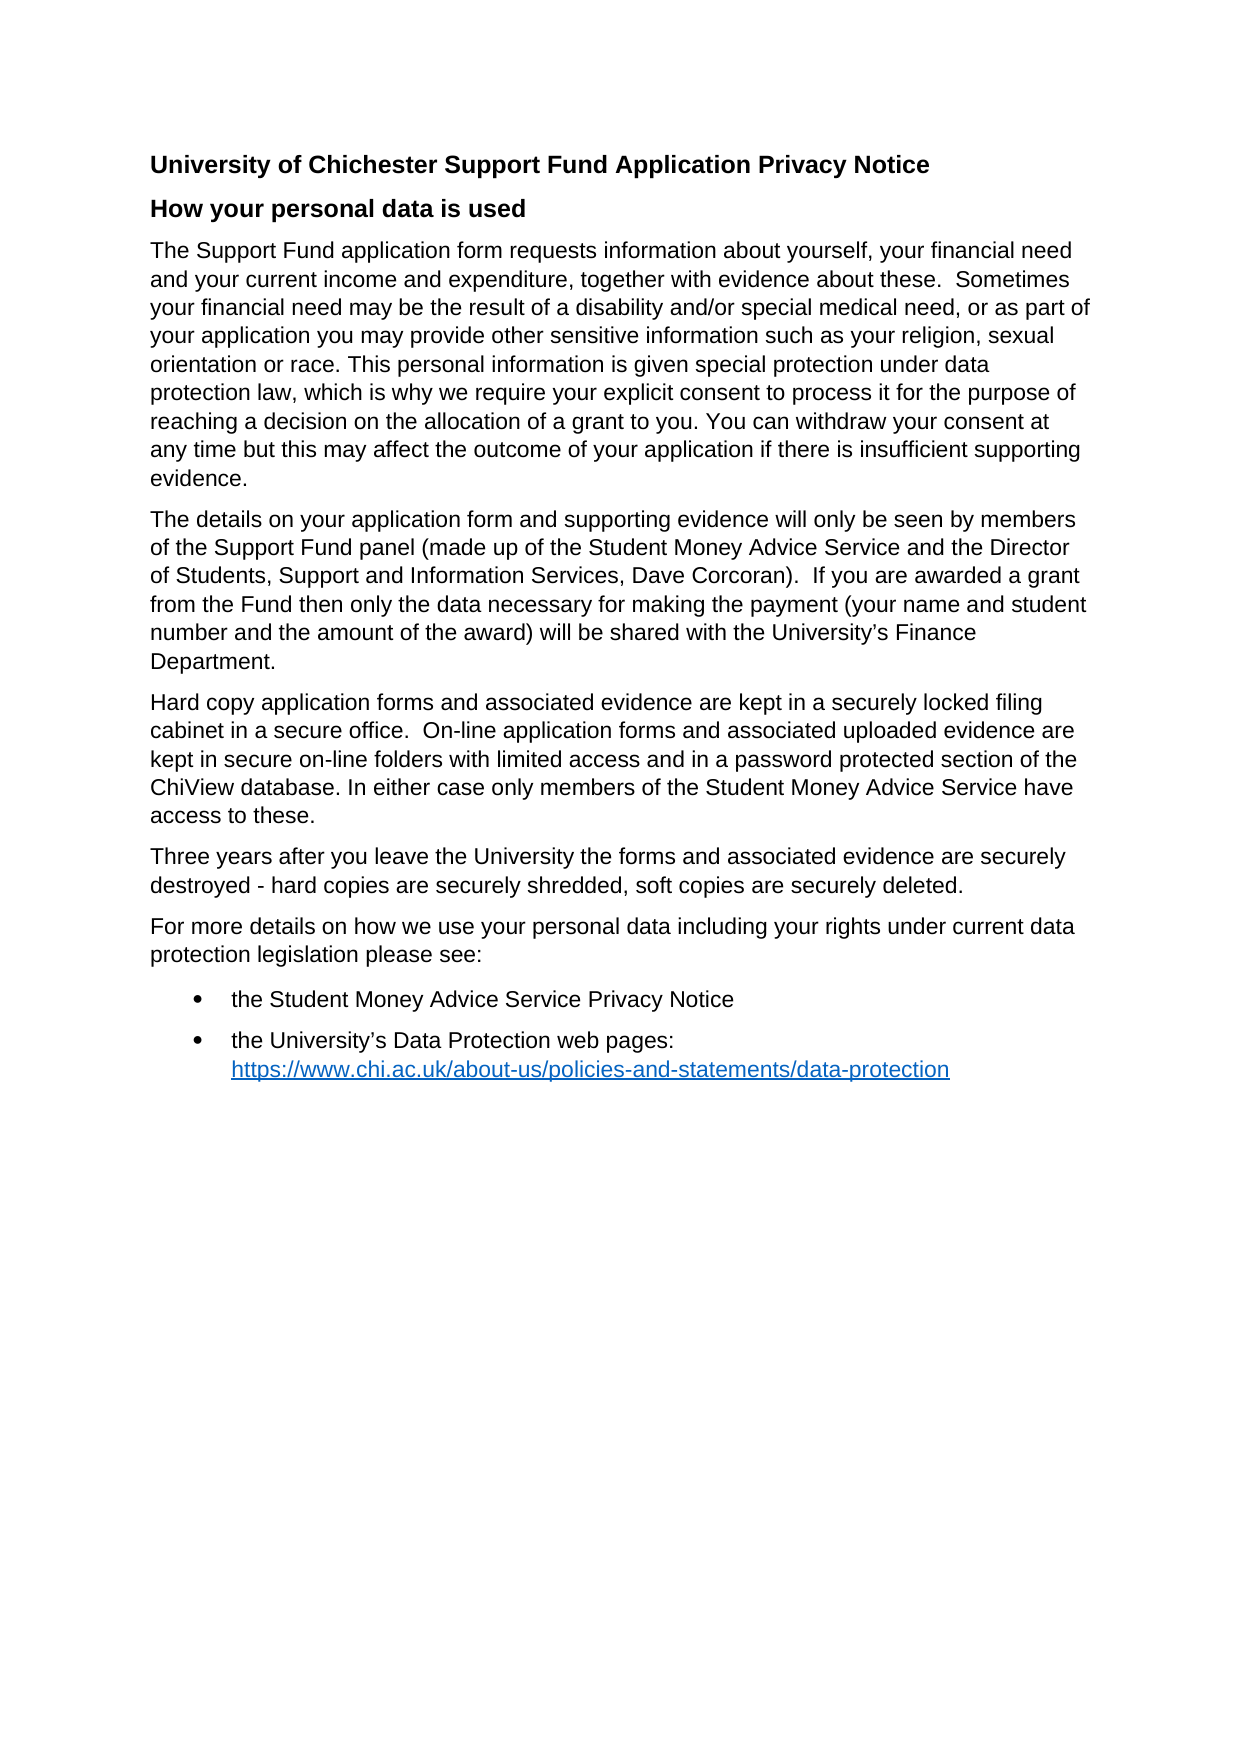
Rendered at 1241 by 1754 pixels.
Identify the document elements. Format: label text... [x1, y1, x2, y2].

text For more details on how we use your personal data including your rights under current data protection legislation please see: [150, 913, 1090, 967]
text How your personal data is used [150, 193, 1090, 222]
text The Support Fund application form requests information about yourself, your financial need and your current income and expenditure, together with evidence about these. Sometimes your financial need may be the result of a disability and/or special medical need, or as part of your application you may provide other sensitive information such as your religion, sexual orientation or race. This personal information is given special protection under data protection law, which is why we require your explicit consent to process it for the purpose of reaching a decision on the allocation of a grant to you. You can withdraw your consent at any time but this may affect the outcome of your application if there is insufficient supporting evidence. [150, 237, 1090, 491]
list the Student Money Advice Service Privacy Notice [194, 986, 1090, 1013]
list the University’s Data Protection web pages: https://www.chi.ac.uk/about-us/policies-and-statements/data-protection [194, 1027, 1090, 1082]
text Hard copy application forms and associated evidence are kept in a securely locked filing cabinet in a secure office. On-line application forms and associated uploaded evidence are kept in secure on-line folders with limited access and in a password protected section of the ChiView database. In either case only members of the Student Money Advice Service have access to these. [150, 689, 1090, 829]
text The details on your application form and supporting evidence will only be seen by members of the Support Fund panel (made up of the Student Money Advice Service and the Director of Students, Support and Information Services, Dave Corcoran). If you are awarded a grant from the Fund then only the data necessary for making the payment (your name and student number and the amount of the award) will be shared with the University’s Finance Department. [150, 506, 1090, 674]
text University of Chichester Support Fund Application Privacy Notice [150, 150, 1090, 179]
text Three years after you leave the University the forms and associated evidence are securely destroyed - hard copies are securely shredded, soft copies are securely deleted. [150, 843, 1090, 898]
